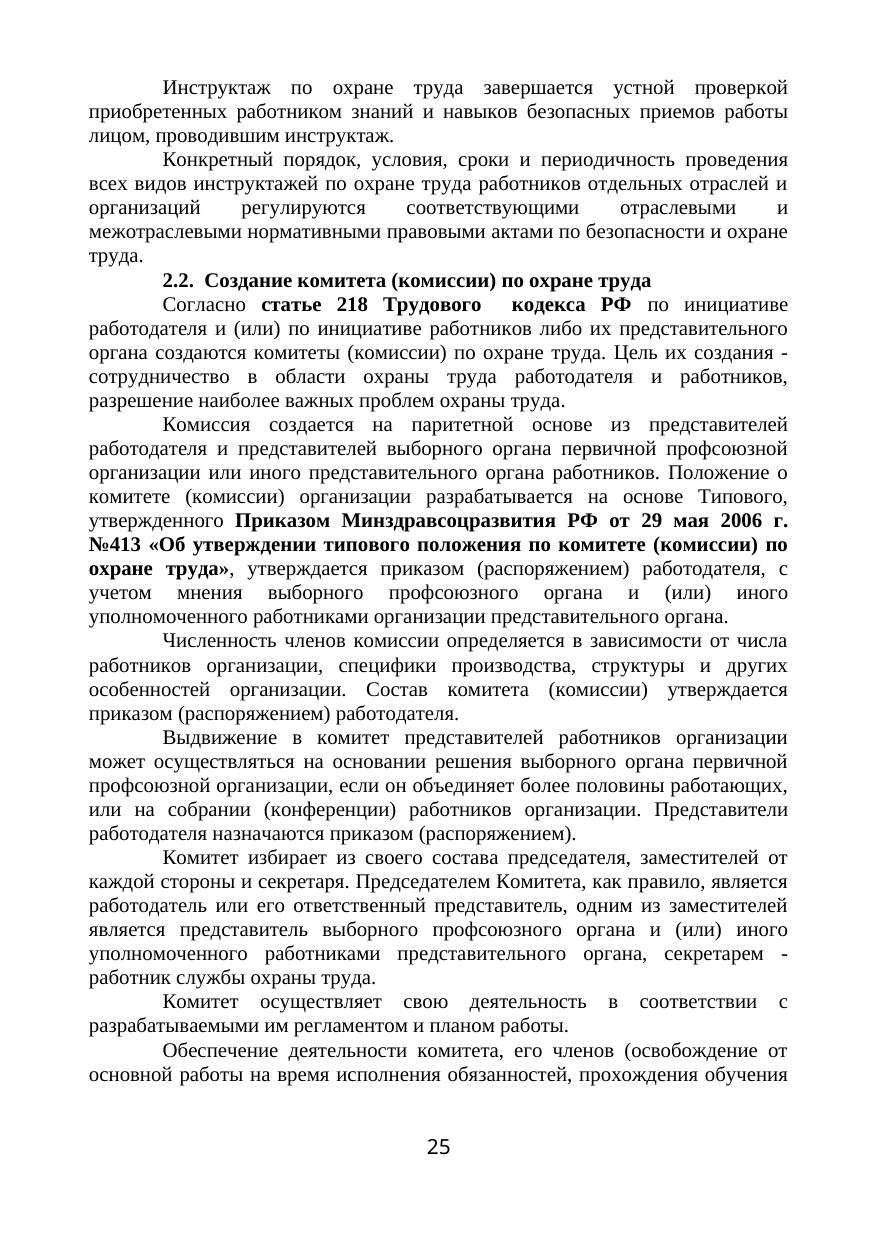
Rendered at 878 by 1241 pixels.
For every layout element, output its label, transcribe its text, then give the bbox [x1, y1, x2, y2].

text Комитет избирает из своего состава председателя, заместителей от каждой стороны и секретаря. Председателем Комитета, как правило, является работодатель или его ответственный представитель, одним из заместителей является представитель выборного профсоюзного органа и (или) иного уполномоченного работниками представительного органа, секретарем - работник службы охраны труда. [89, 845, 788, 989]
text Комиссия создается на паритетной основе из представителей работодателя и представителей выборного органа первичной профсоюзной организации или иного представительного органа работников. Положение о комитете (комиссии) организации разрабатывается на основе Типового, утвержденного Приказом Минздравсоцразвития РФ от 29 мая . №413 «Об утверждении типового положения по комитете (комиссии) по охране труда», утверждается приказом (распоряжением) работодателя, с учетом мнения выборного профсоюзного органа и (или) иного уполномоченного работниками организации представительного органа. [89, 412, 788, 628]
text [89, 1037, 788, 1086]
text Выдвижение в комитет представителей работников организации может осуществляться на основании решения выборного органа первичной профсоюзной организации, если он объединяет более половины работающих, или на собрании (конференции) работников организации. Представители работодателя назначаются приказом (распоряжением). [89, 725, 788, 845]
subtitle 2.2. Создание комитета (комиссии) по охране труда [89, 267, 788, 292]
text Инструктаж по охране труда завершается устной проверкой приобретенных работником знаний и навыков безопасных приемов работы лицом, проводившим инструктаж. [89, 75, 788, 147]
text Конкретный порядок, условия, сроки и периодичность проведения всех видов инструктажей по охране труда работников отдельных отраслей и организаций регулируются соответствующими отраслевыми и межотраслевыми нормативными правовыми актами по безопасности и охране труда. [89, 147, 788, 267]
text Согласно статье 218 Трудового кодекса РФ по инициативе работодателя и (или) по инициативе работников либо их представительного органа создаются комитеты (комиссии) по охране труда. Цель их создания - сотрудничество в области охраны труда работодателя и работников, разрешение наиболее важных проблем охраны труда. [89, 292, 788, 412]
text Численность членов комиссии определяется в зависимости от числа работников организации, специфики производства, структуры и других особенностей организации. Состав комитета (комиссии) утверждается приказом (распоряжением) работодателя. [89, 628, 788, 725]
text Комитет осуществляет свою деятельность в соответствии с разрабатываемыми им регламентом и планом работы. [89, 989, 788, 1037]
